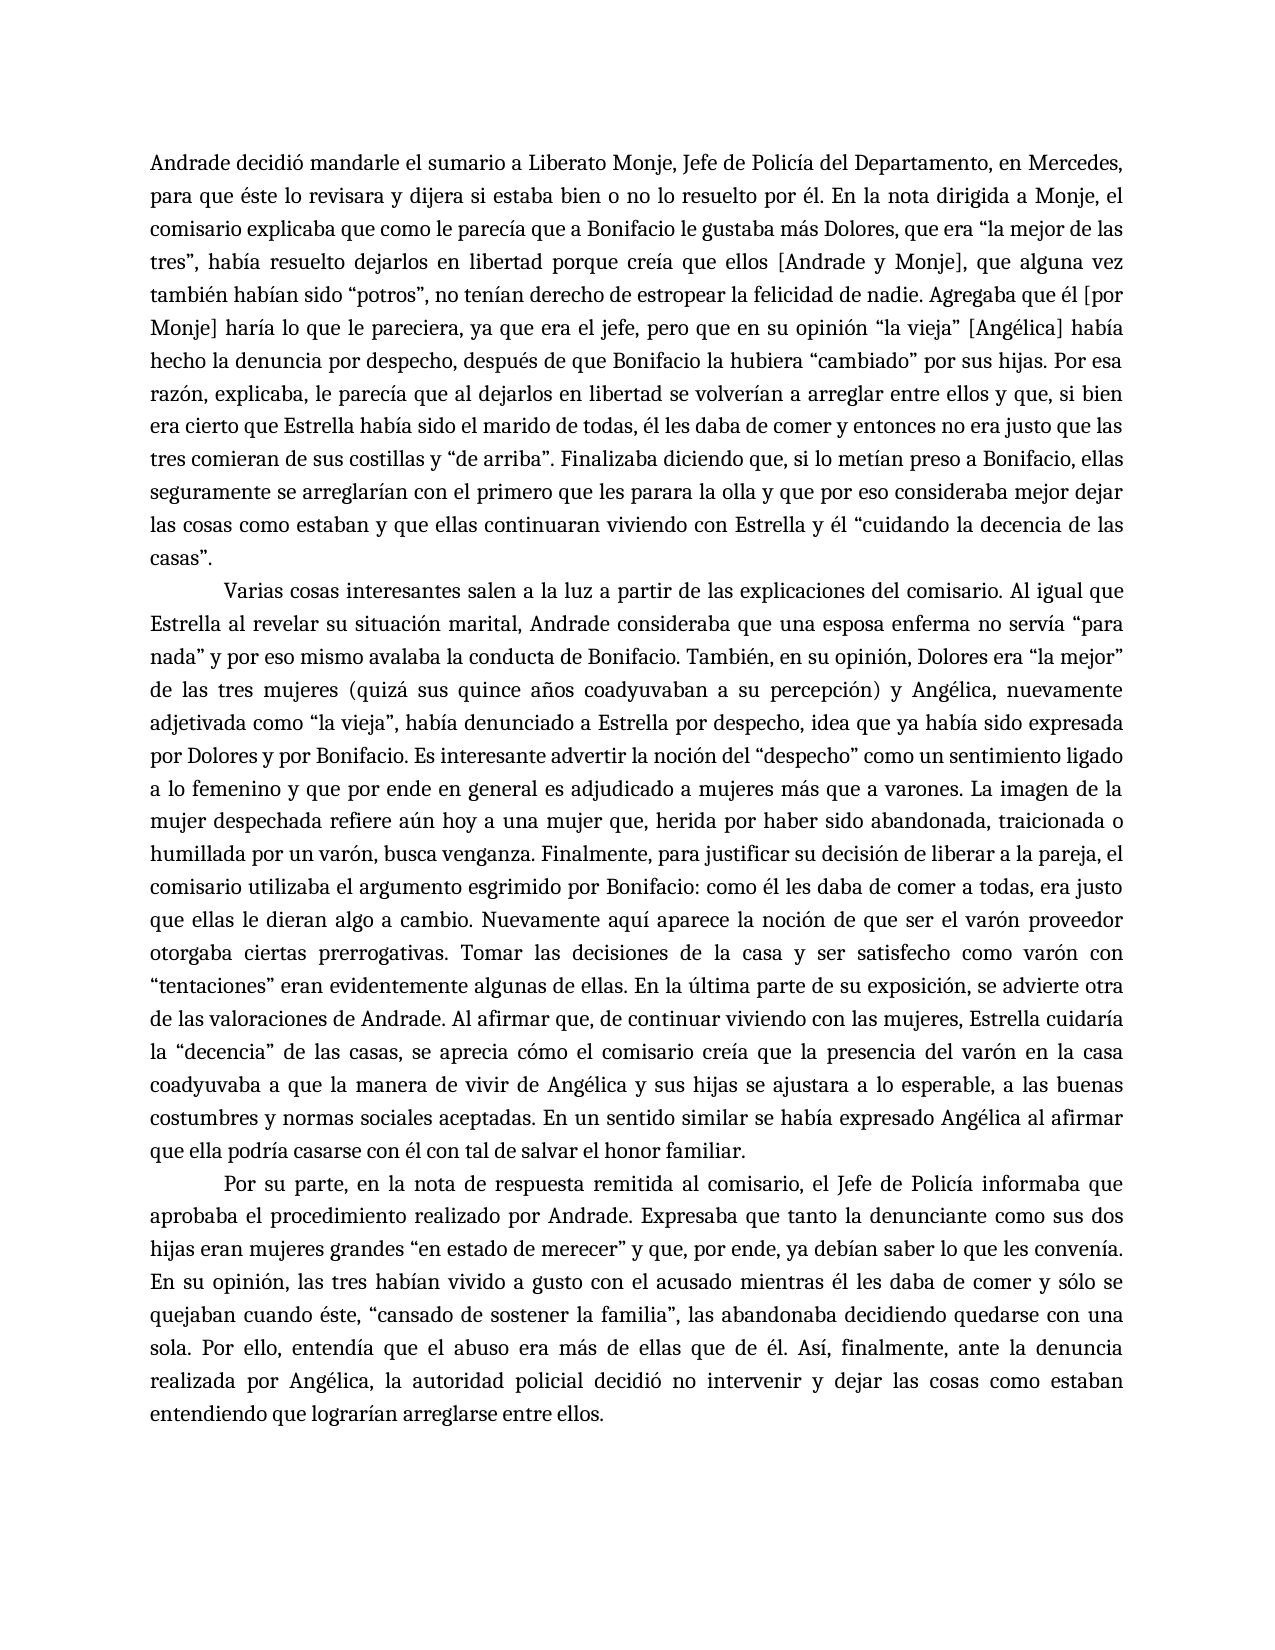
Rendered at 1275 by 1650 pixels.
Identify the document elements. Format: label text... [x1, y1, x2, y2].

text Varias cosas interesantes salen a la luz a partir de las explicaciones del comisario. Al igual que Estrella al revelar su situación marital, Andrade consideraba que una esposa enferma no servía “para nada” y por eso mismo avalaba la conducta de Bonifacio. También, en su opinión, Dolores era “la mejor” de las tres mujeres (quizá sus quince años coadyuvaban a su percepción) y Angélica, nuevamente adjetivada como “la vieja”, había denunciado a Estrella por despecho, idea que ya había sido expresada por Dolores y por Bonifacio. Es interesante advertir la noción del “despecho” como un sentimiento ligado a lo femenino y que por ende en general es adjudicado a mujeres más que a varones. La imagen de la mujer despechada refiere aún hoy a una mujer que, herida por haber sido abandonada, traicionada o humillada por un varón, busca venganza. Finalmente, para justificar su decisión de liberar a la pareja, el comisario utilizaba el argumento esgrimido por Bonifacio: como él les daba de comer a todas, era justo que ellas le dieran algo a cambio. Nuevamente aquí aparece la noción de que ser el varón proveedor otorgaba ciertas prerrogativas. Tomar las decisiones de la casa y ser satisfecho como varón con “tentaciones” eran evidentemente algunas de ellas. En la última parte de su exposición, se advierte otra de las valoraciones de Andrade. Al afirmar que, de continuar viviendo con las mujeres, Estrella cuidaría la “decencia” de las casas, se aprecia cómo el comisario creía que la presencia del varón en la casa coadyuvaba a que la manera de vivir de Angélica y sus hijas se ajustara a lo esperable, a las buenas costumbres y normas sociales aceptadas. En un sentido similar se había expresado Angélica al afirmar que ella podría casarse con él con tal de salvar el honor familiar. [150, 578, 1125, 1164]
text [150, 150, 1125, 571]
text Por su parte, en la nota de respuesta remitida al comisario, el Jefe de Policía informaba que aprobaba el procedimiento realizado por Andrade. Expresaba que tanto la denunciante como sus dos hijas eran mujeres grandes “en estado de merecer” y que, por ende, ya debían saber lo que les convenía. En su opinión, las tres habían vivido a gusto con el acusado mientras él les daba de comer y sólo se quejaban cuando éste, “cansado de sostener la familia”, las abandonaba decidiendo quedarse con una sola. Por ello, entendía que el abuso era más de ellas que de él. Así, finalmente, ante la denuncia realizada por Angélica, la autoridad policial decidió no intervenir y dejar las cosas como estaban entendiendo que lograrían arreglarse entre ellos. [150, 1170, 1125, 1427]
